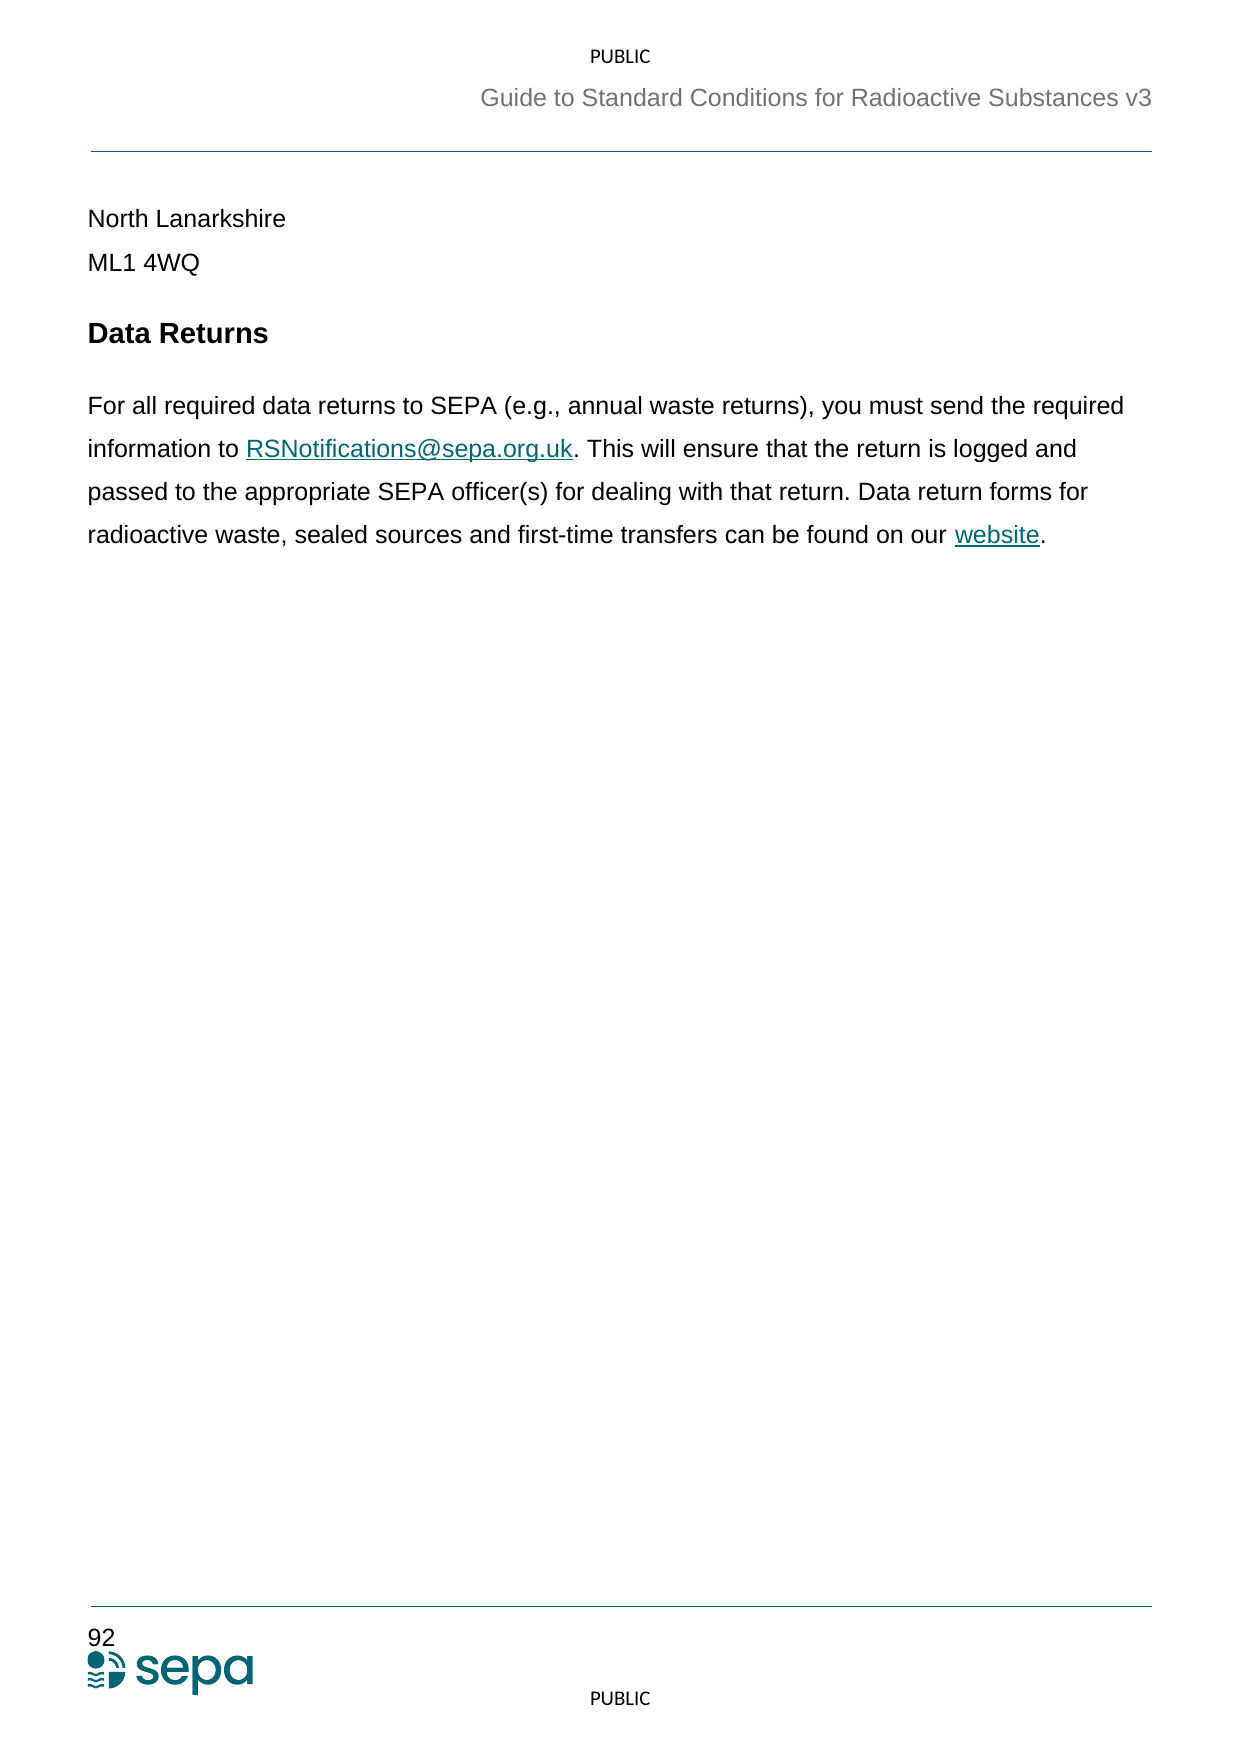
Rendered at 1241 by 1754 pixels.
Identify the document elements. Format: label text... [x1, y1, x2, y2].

picture [87, 1651, 253, 1695]
subtitle Data Returns [87, 316, 1153, 349]
text For all required data returns to SEPA (e.g., annual waste returns), you must send the required information to RSNotifications@sepa.org.uk. This will ensure that the return is logged and passed to the appropriate SEPA officer(s) for dealing with that return. Data return forms for radioactive waste, sealed sources and first-time transfers can be found on our website. [87, 391, 1153, 549]
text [87, 204, 1153, 276]
